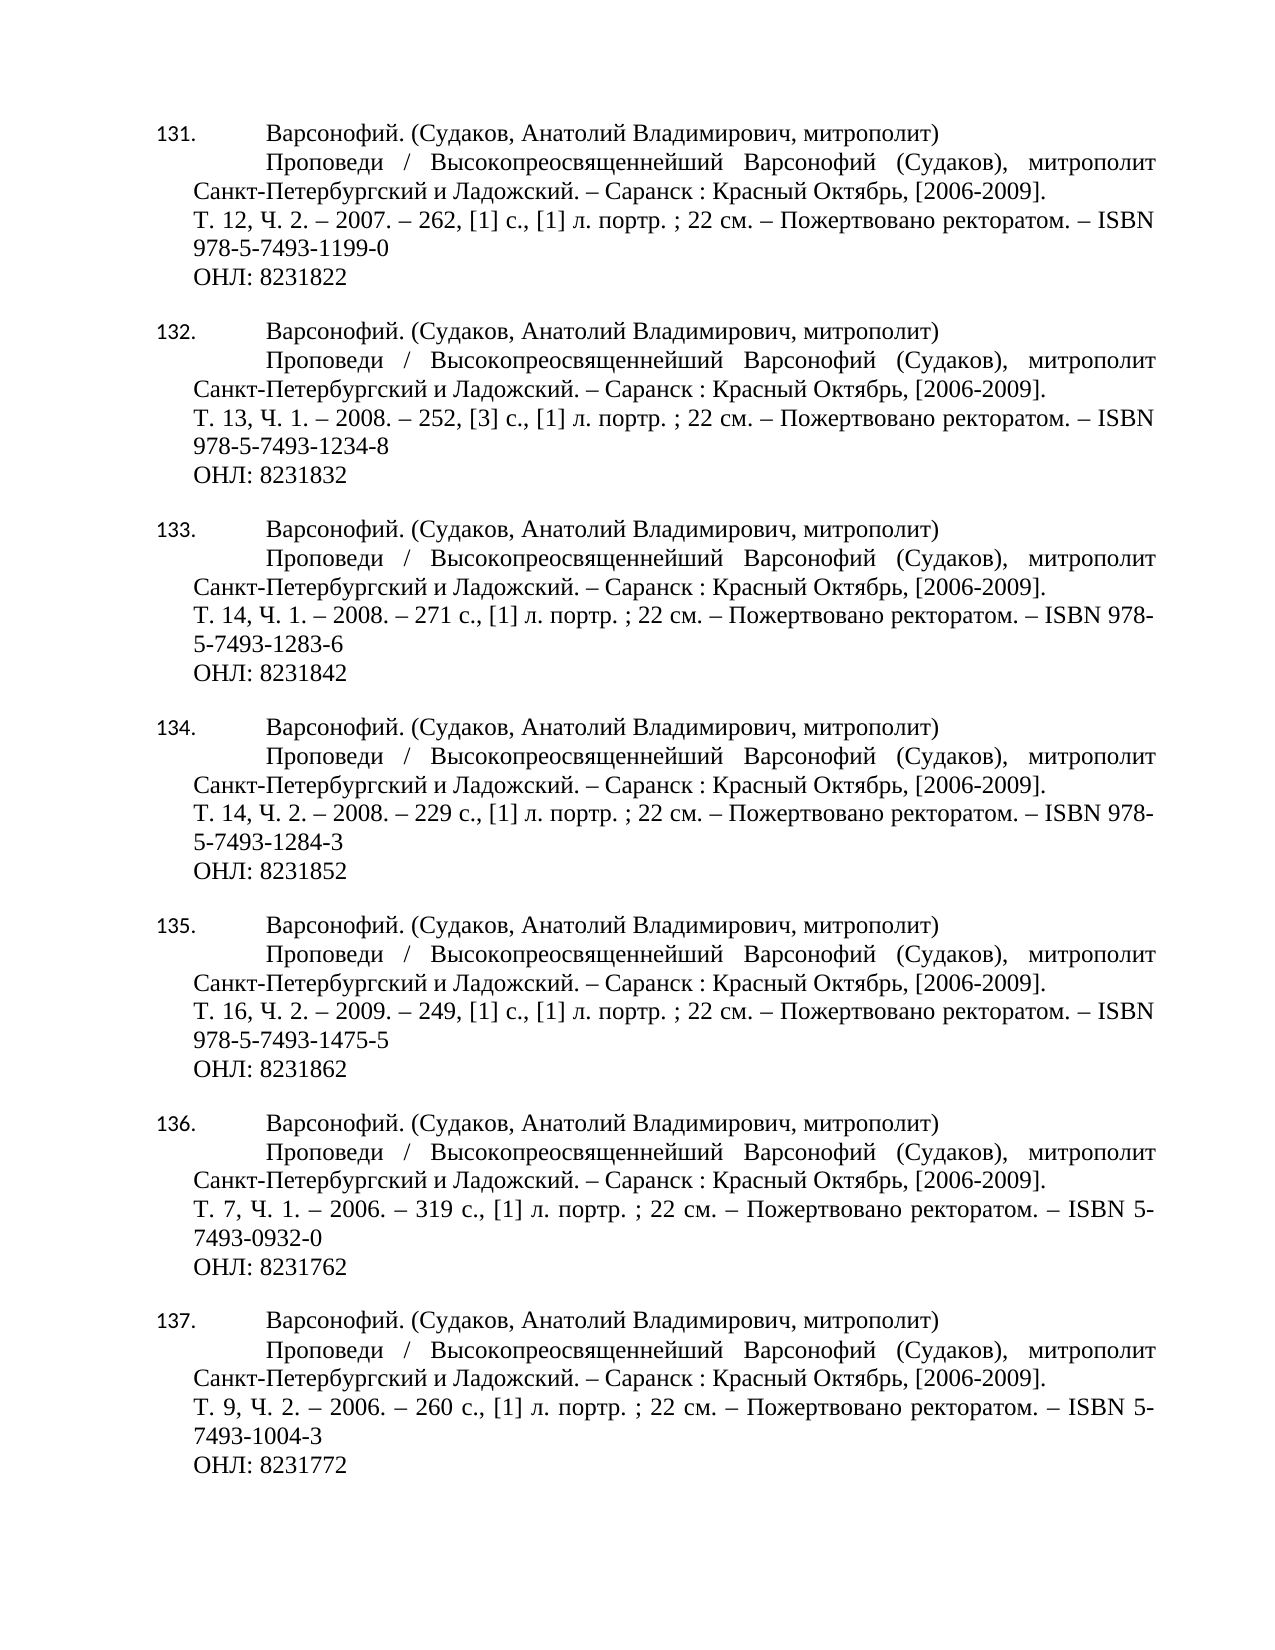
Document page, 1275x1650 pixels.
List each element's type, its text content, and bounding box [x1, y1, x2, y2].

list ОНЛ: 8231762 [193, 1252, 1157, 1281]
text Т. 9, Ч. 2. – 2006. – 260 с., [1] л. портр. ; 22 см. – Пожертвовано ректоратом. – ISBN 5-7493-1004-3 [193, 1392, 1157, 1450]
text Т. 16, Ч. 2. – 2009. – 249, [1] с., [1] л. портр. ; 22 см. – Пожертвовано ректоратом. – ISBN 978-5-7493-1475-5 [193, 996, 1157, 1054]
text Т. 13, Ч. 1. – 2008. – 252, [3] с., [1] л. портр. ; 22 см. – Пожертвовано ректоратом. – ISBN 978-5-7493-1234-8 [193, 403, 1157, 460]
list ОНЛ: 8231842 [193, 658, 1157, 687]
list ОНЛ: 8231822 [193, 262, 1157, 291]
list ОНЛ: 8231772 [193, 1450, 1157, 1478]
text Т. 14, Ч. 1. – 2008. – 271 с., [1] л. портр. ; 22 см. – Пожертвовано ректоратом. – ISBN 978-5-7493-1283-6 [193, 601, 1157, 658]
list ОНЛ: 8231852 [193, 856, 1157, 885]
text Т. 14, Ч. 2. – 2008. – 229 с., [1] л. портр. ; 22 см. – Пожертвовано ректоратом. – ISBN 978-5-7493-1284-3 [193, 798, 1157, 856]
list ОНЛ: 8231862 [193, 1054, 1157, 1083]
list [156, 118, 1157, 205]
list ОНЛ: 8231832 [193, 460, 1157, 489]
text Т. 7, Ч. 1. – 2006. – 319 с., [1] л. портр. ; 22 см. – Пожертвовано ректоратом. – ISBN 5-7493-0932-0 [193, 1194, 1157, 1252]
text Т. 12, Ч. 2. – 2007. – 262, [1] с., [1] л. портр. ; 22 см. – Пожертвовано ректоратом. – ISBN 978-5-7493-1199-0 [193, 205, 1157, 262]
